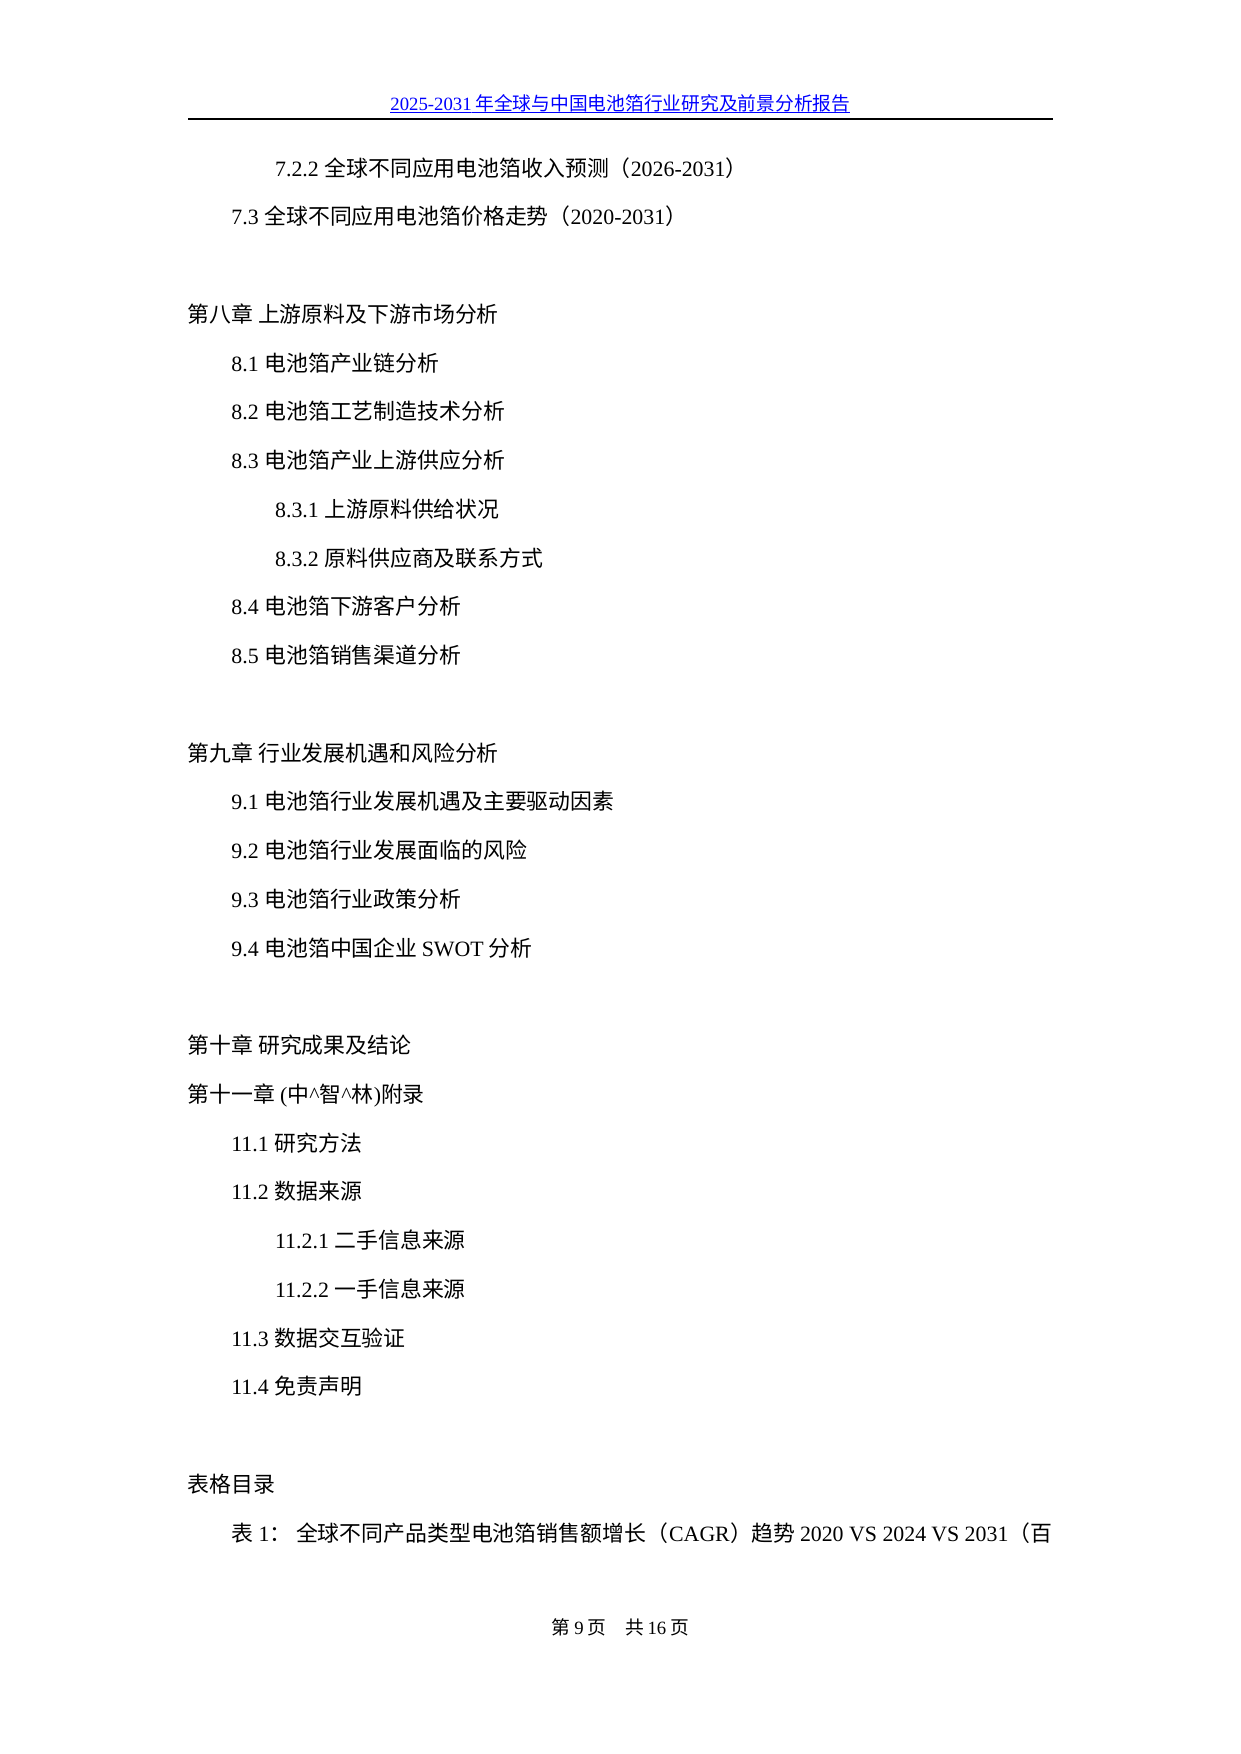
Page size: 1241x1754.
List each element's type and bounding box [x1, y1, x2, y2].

text [187, 150, 1053, 1548]
